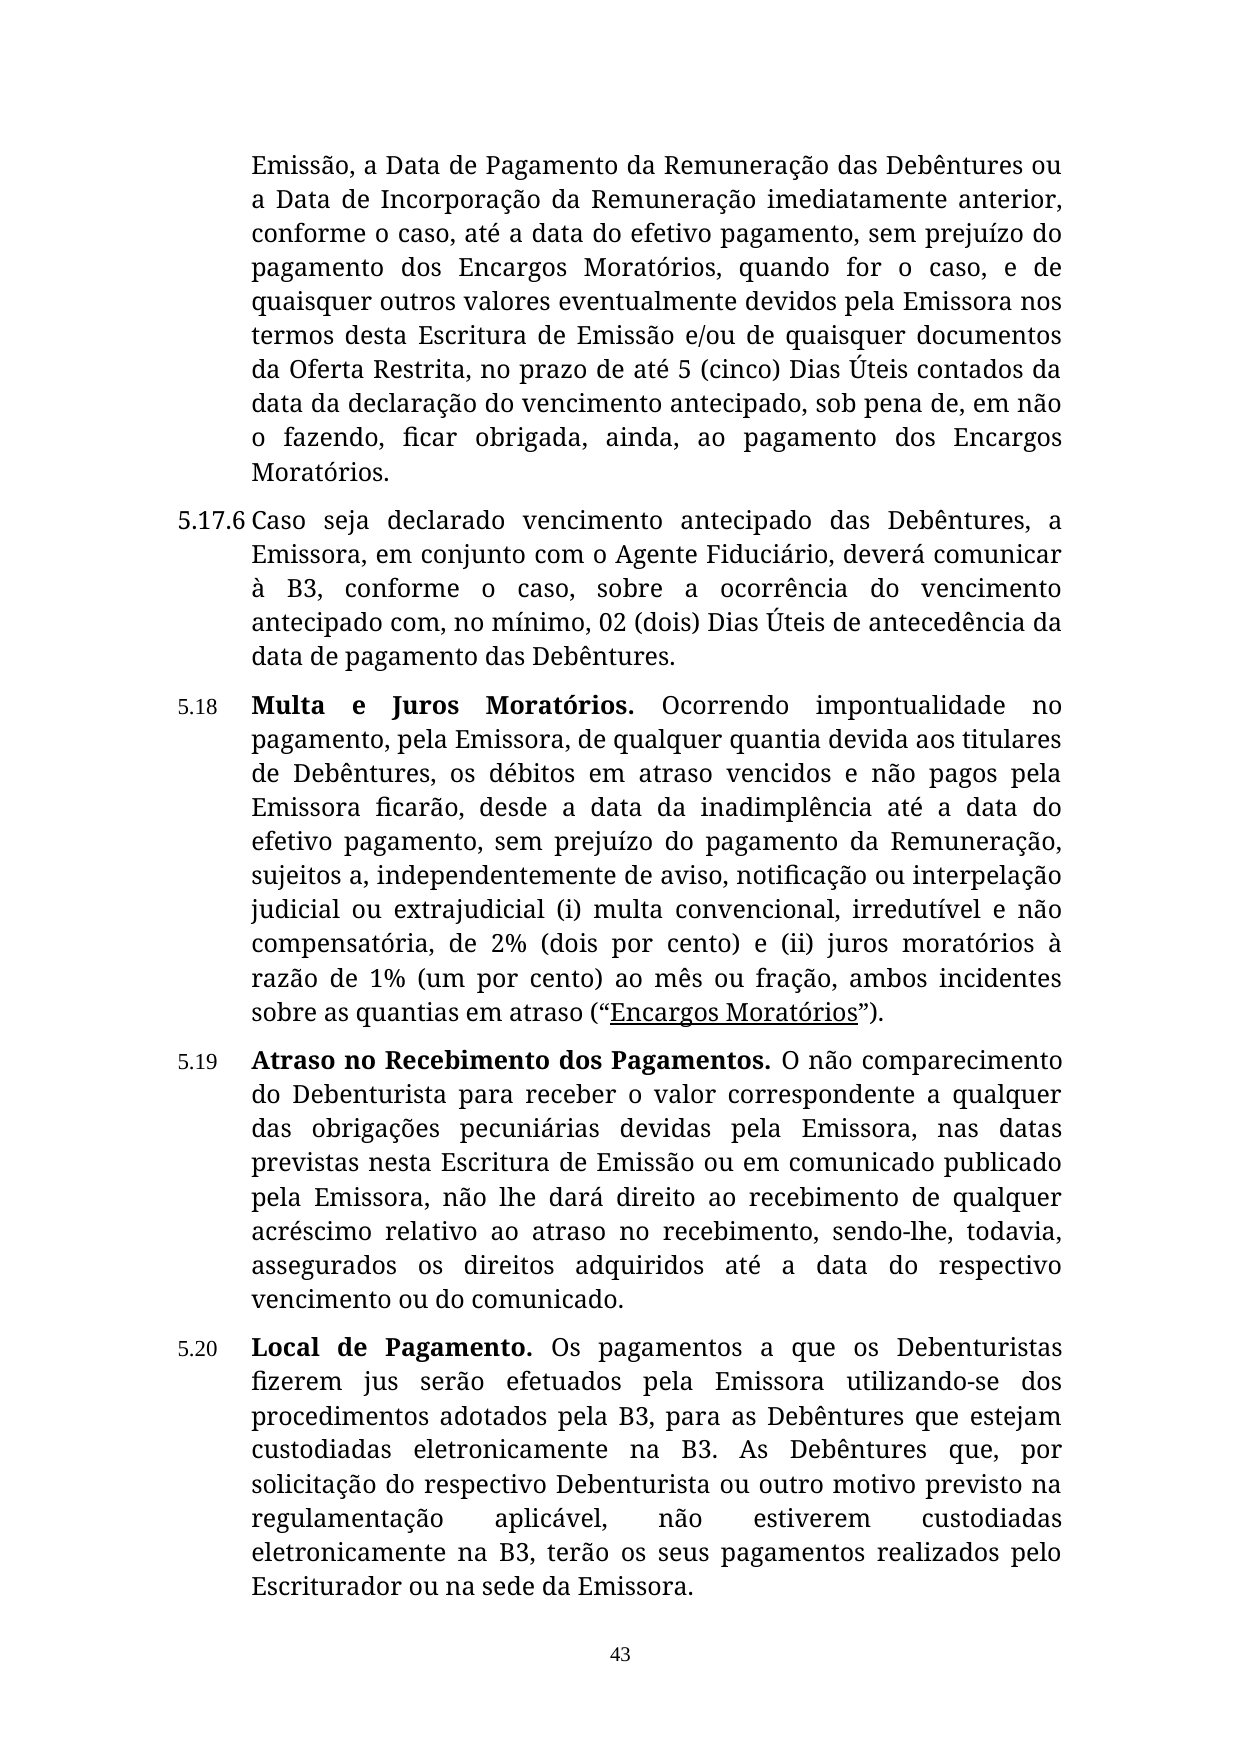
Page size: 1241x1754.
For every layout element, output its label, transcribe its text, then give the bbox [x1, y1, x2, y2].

list Atraso no Recebimento dos Pagamentos. O não comparecimento do Debenturista para receber o valor correspondente a qualquer das obrigações pecuniárias devidas pela Emissora, nas datas previstas nesta Escritura de Emissão ou em comunicado publicado pela Emissora, não lhe dará direito ao recebimento de qualquer acréscimo relativo ao atraso no recebimento, sendo-lhe, todavia, assegurados os direitos adquiridos até a data do respectivo vencimento ou do comunicado. [177, 1043, 1063, 1315]
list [177, 148, 1063, 488]
text 5.17.6 Caso seja declarado vencimento antecipado das Debêntures, a Emissora, em conjunto com o Agente Fiduciário, deverá comunicar à B3, conforme o caso, sobre a ocorrência do vencimento antecipado com, no mínimo, 02 (dois) Dias Úteis de antecedência da data de pagamento das Debêntures. [177, 503, 1063, 673]
list Local de Pagamento. Os pagamentos a que os Debenturistas fizerem jus serão efetuados pela Emissora utilizando-se dos procedimentos adotados pela B3, para as Debêntures que estejam custodiadas eletronicamente na B3. As Debêntures que, por solicitação do respectivo Debenturista ou outro motivo previsto na regulamentação aplicável, não estiverem custodiadas eletronicamente na B3, terão os seus pagamentos realizados pelo Escriturador ou na sede da Emissora. [177, 1330, 1063, 1602]
list Multa e Juros Moratórios. Ocorrendo impontualidade no pagamento, pela Emissora, de qualquer quantia devida aos titulares de Debêntures, os débitos em atraso vencidos e não pagos pela Emissora ficarão, desde a data da inadimplência até a data do efetivo pagamento, sem prejuízo do pagamento da Remuneração, sujeitos a, independentemente de aviso, notificação ou interpelação judicial ou extrajudicial (i) multa convencional, irredutível e não compensatória, de 2% (dois por cento) e (ii) juros moratórios à razão de 1% (um por cento) ao mês ou fração, ambos incidentes sobre as quantias em atraso (“Encargos Moratórios”). [177, 688, 1063, 1028]
